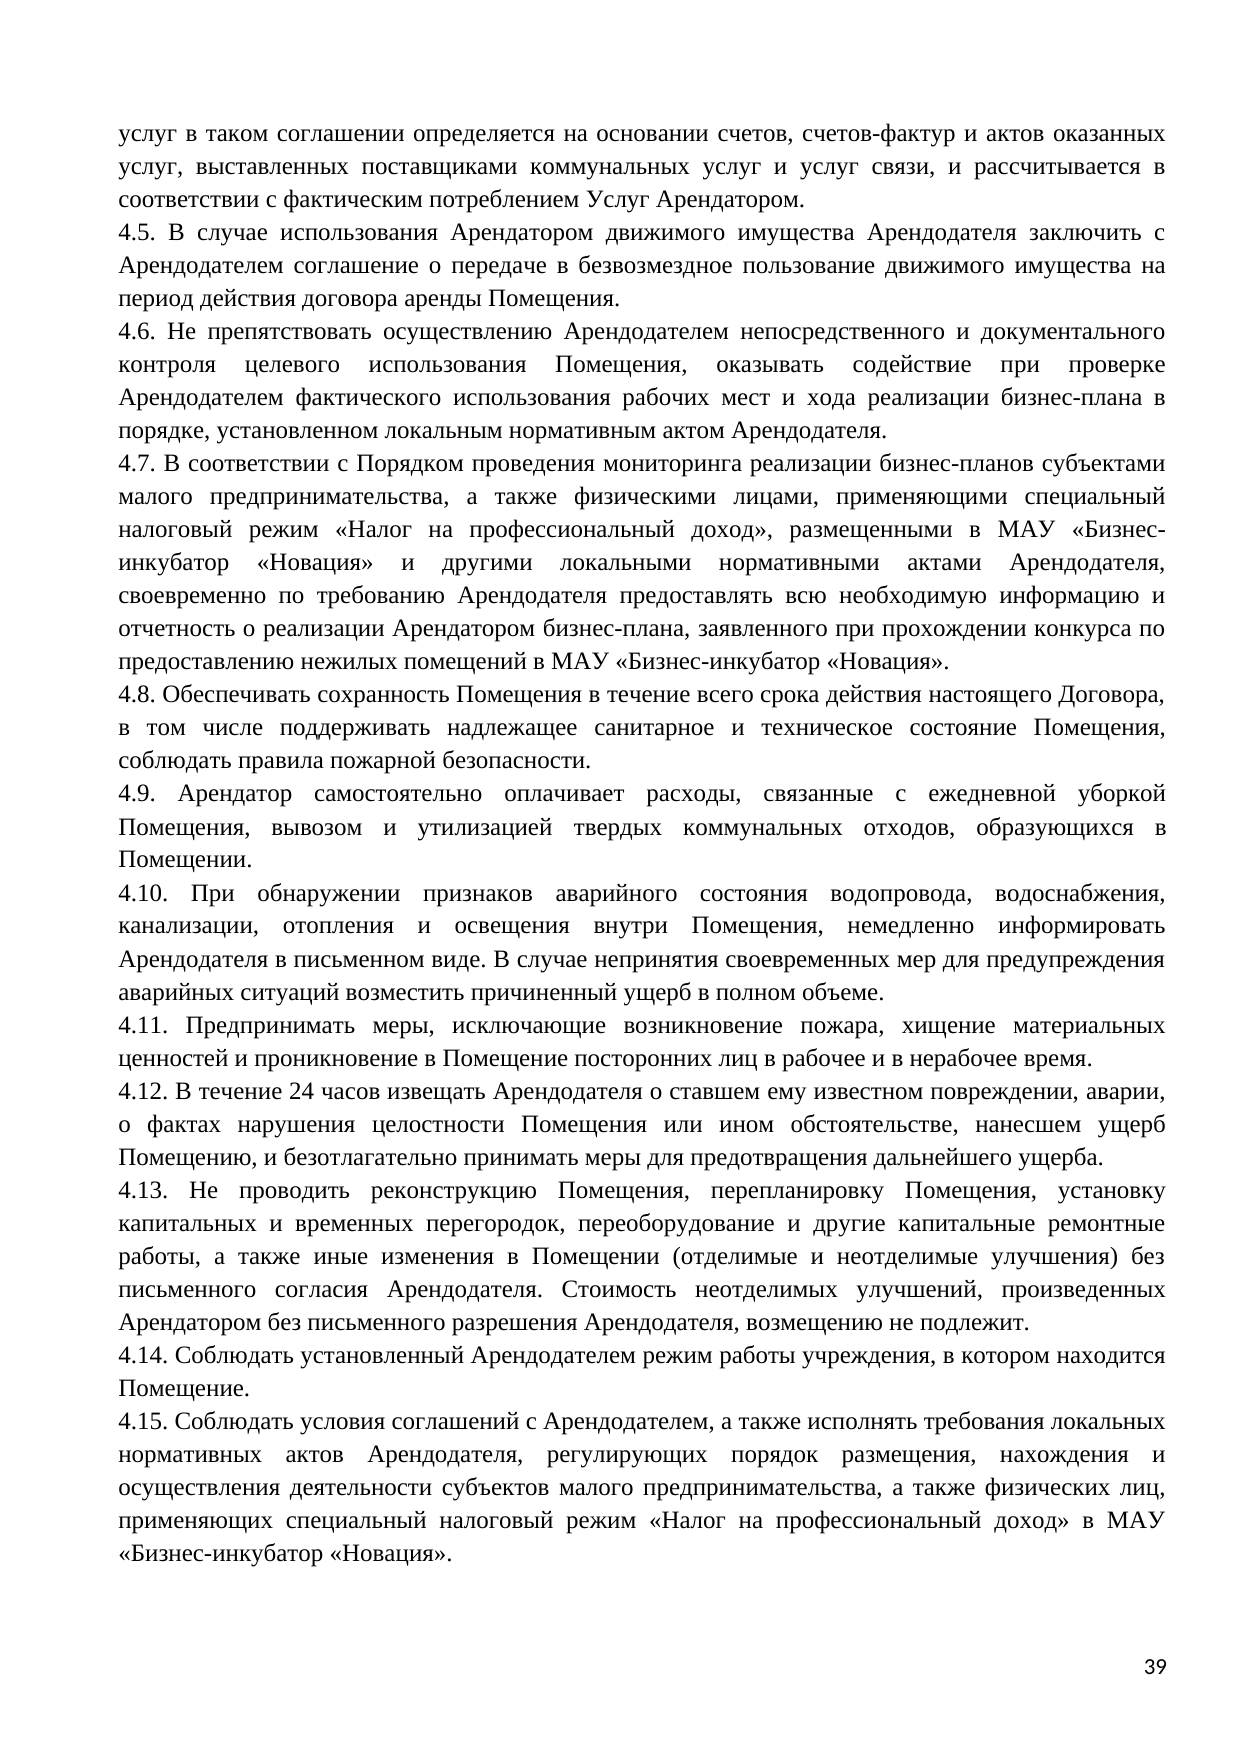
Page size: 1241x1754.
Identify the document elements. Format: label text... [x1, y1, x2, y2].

text 4.12. В течение 24 часов извещать Арендодателя о ставшем ему известном повреждении, аварии, о фактах нарушения целостности Помещения или ином обстоятельстве, нанесшем ущерб Помещению, и безотлагательно принимать меры для предотвращения дальнейшего ущерба. [118, 1076, 1167, 1171]
text 4.14. Соблюдать установленный Арендодателем режим работы учреждения, в котором находится Помещение. [118, 1340, 1167, 1402]
text 4.15. Соблюдать условия соглашений с Арендодателем, а также исполнять требования локальных нормативных актов Арендодателя, регулирующих порядок размещения, нахождения и осуществления деятельности субъектов малого предпринимательства, а также физических лиц, применяющих специальный налоговый режим «Налог на профессиональный доход» в МАУ «Бизнес-инкубатор «Новация». [118, 1406, 1167, 1567]
text 4.9. Арендатор самостоятельно оплачивает расходы, связанные с ежедневной уборкой Помещения, вывозом и утилизацией твердых коммунальных отходов, образующихся в Помещении. [118, 778, 1167, 873]
text 4.6. Не препятствовать осуществлению Арендодателем непосредственного и документального контроля целевого использования Помещения, оказывать содействие при проверке Арендодателем фактического использования рабочих мест и хода реализации бизнес-плана в порядке, установленном локальным нормативным актом Арендодателя. [118, 316, 1167, 444]
text 4.13. Не проводить реконструкцию Помещения, перепланировку Помещения, установку капитальных и временных перегородок, переоборудование и другие капитальные ремонтные работы, а также иные изменения в Помещении (отделимые и неотделимые улучшения) без письменного согласия Арендодателя. Стоимость неотделимых улучшений, произведенных Арендатором без письменного разрешения Арендодателя, возмещению не подлежит. [118, 1175, 1167, 1336]
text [118, 118, 1167, 213]
text 4.7. В соответствии с Порядком проведения мониторинга реализации бизнес-планов субъектами малого предпринимательства, а также физическими лицами, применяющими специальный налоговый режим «Налог на профессиональный доход», размещенными в МАУ «Бизнес-инкубатор «Новация» и другими локальными нормативными актами Арендодателя, своевременно по требованию Арендодателя предоставлять всю необходимую информацию и отчетность о реализации Арендатором бизнес-плана, заявленного при прохождении конкурса по предоставлению нежилых помещений в МАУ «Бизнес-инкубатор «Новация». [118, 448, 1167, 675]
text 4.10. При обнаружении признаков аварийного состояния водопровода, водоснабжения, канализации, отопления и освещения внутри Помещения, немедленно информировать Арендодателя в письменном виде. В случае непринятия своевременных мер для предупреждения аварийных ситуаций возместить причиненный ущерб в полном объеме. [118, 878, 1167, 1005]
text 4.5. В случае использования Арендатором движимого имущества Арендодателя заключить с Арендодателем соглашение о передаче в безвозмездное пользование движимого имущества на период действия договора аренды Помещения. [118, 217, 1167, 312]
text 4.8. Обеспечивать сохранность Помещения в течение всего срока действия настоящего Договора, в том числе поддерживать надлежащее санитарное и техническое состояние Помещения, соблюдать правила пожарной безопасности. [118, 679, 1167, 774]
text 4.11. Предпринимать меры, исключающие возникновение пожара, хищение материальных ценностей и проникновение в Помещение посторонних лиц в рабочее и в нерабочее время. [118, 1010, 1167, 1071]
